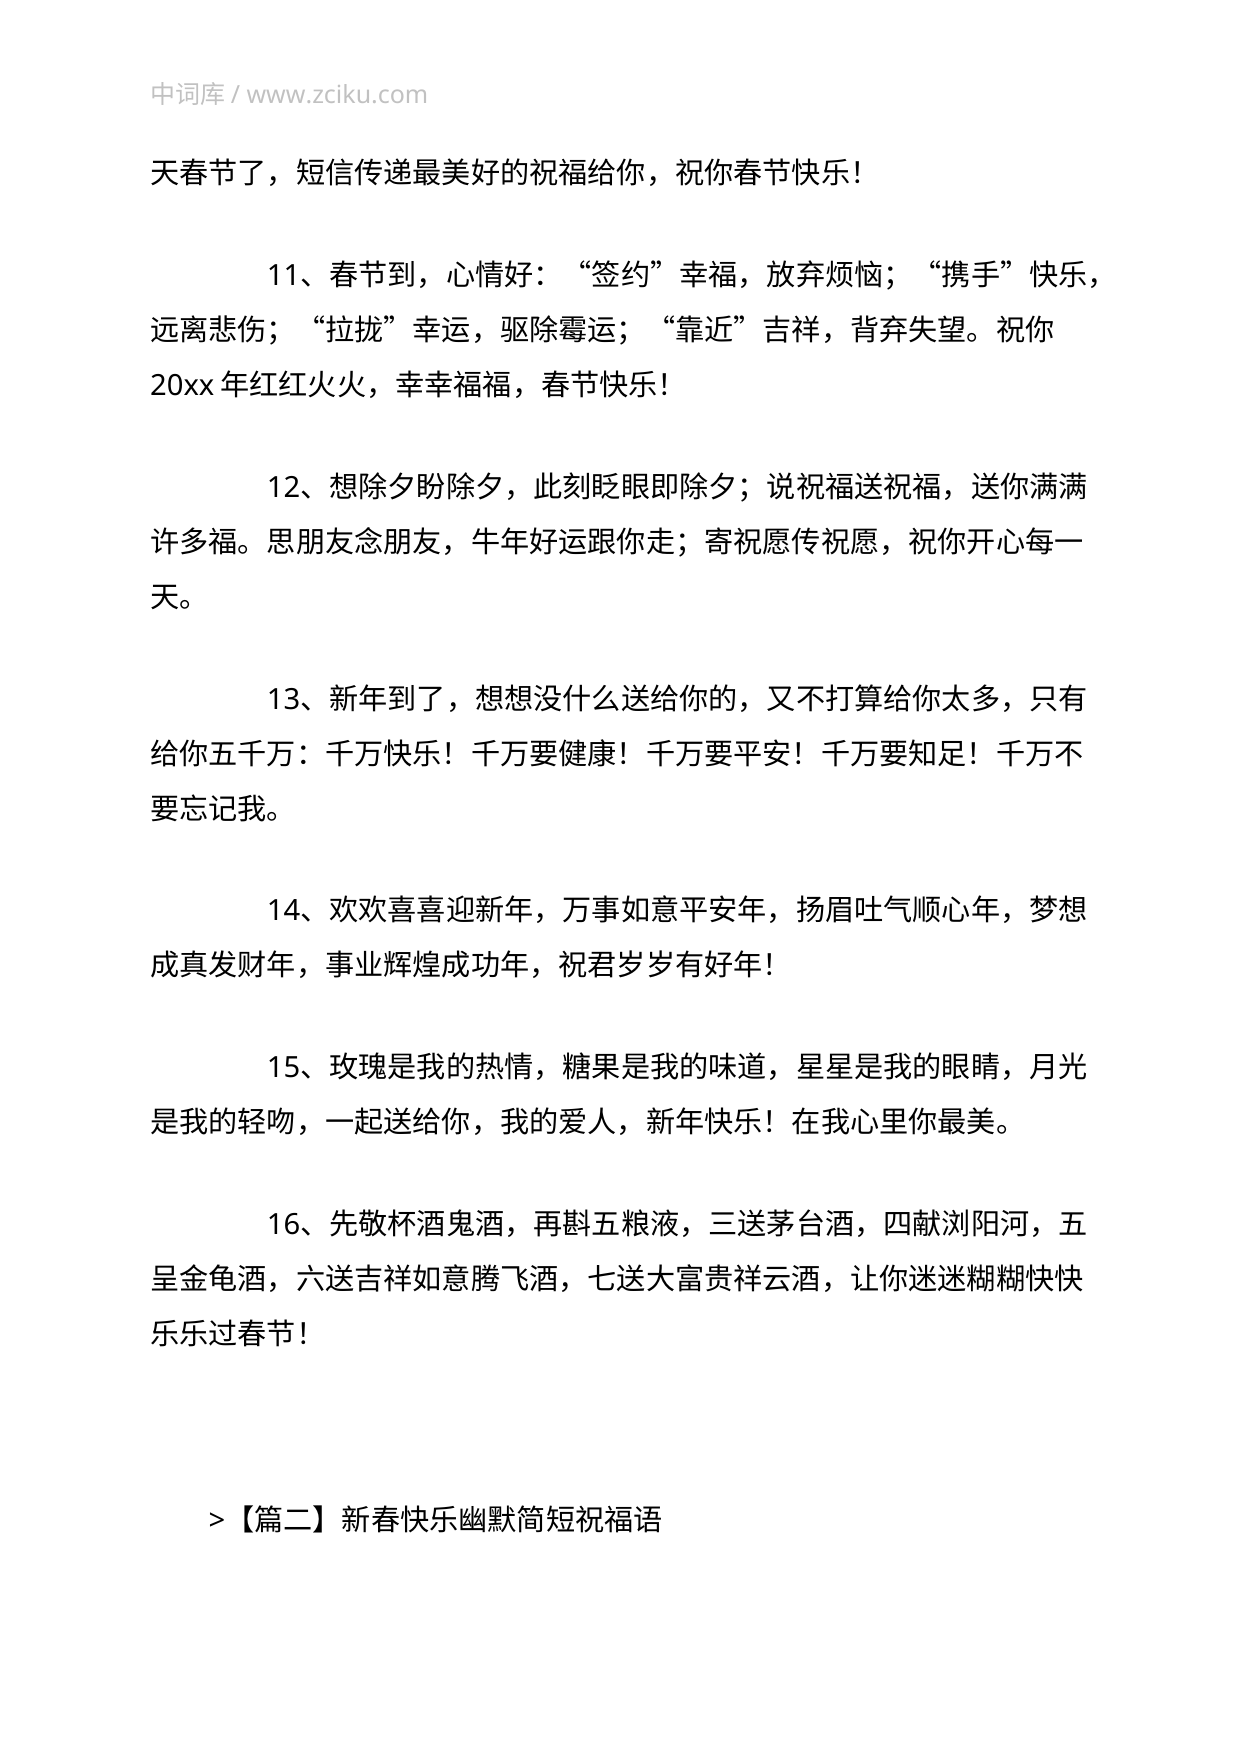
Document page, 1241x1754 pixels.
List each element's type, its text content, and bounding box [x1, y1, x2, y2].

text 15、玫瑰是我的热情，糖果是我的味道，星星是我的眼睛，月光是我的轻吻，一起送给你，我的爱人，新年快乐！在我心里你最美。 [150, 1044, 1090, 1141]
text >【篇二】新春快乐幽默简短祝福语 [150, 1496, 1090, 1539]
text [150, 150, 1090, 192]
text 13、新年到了，想想没什么送给你的，又不打算给你太多，只有给你五千万：千万快乐！千万要健康！千万要平安！千万要知足！千万不要忘记我。 [150, 675, 1090, 827]
text 11、春节到，心情好：“签约”幸福，放弃烦恼；“携手”快乐，远离悲伤；“拉拢”幸运，驱除霉运；“靠近”吉祥，背弃失望。祝你20xx年红红火火，幸幸福福，春节快乐！ [150, 252, 1090, 404]
text 16、先敬杯酒鬼酒，再斟五粮液，三送茅台酒，四献浏阳河，五呈金龟酒，六送吉祥如意腾飞酒，七送大富贵祥云酒，让你迷迷糊糊快快乐乐过春节！ [150, 1201, 1090, 1353]
text 12、想除夕盼除夕，此刻眨眼即除夕；说祝福送祝福，送你满满许多福。思朋友念朋友，牛年好运跟你走；寄祝愿传祝愿，祝你开心每一天。 [150, 464, 1090, 616]
text 14、欢欢喜喜迎新年，万事如意平安年，扬眉吐气顺心年，梦想成真发财年，事业辉煌成功年，祝君岁岁有好年！ [150, 887, 1090, 984]
